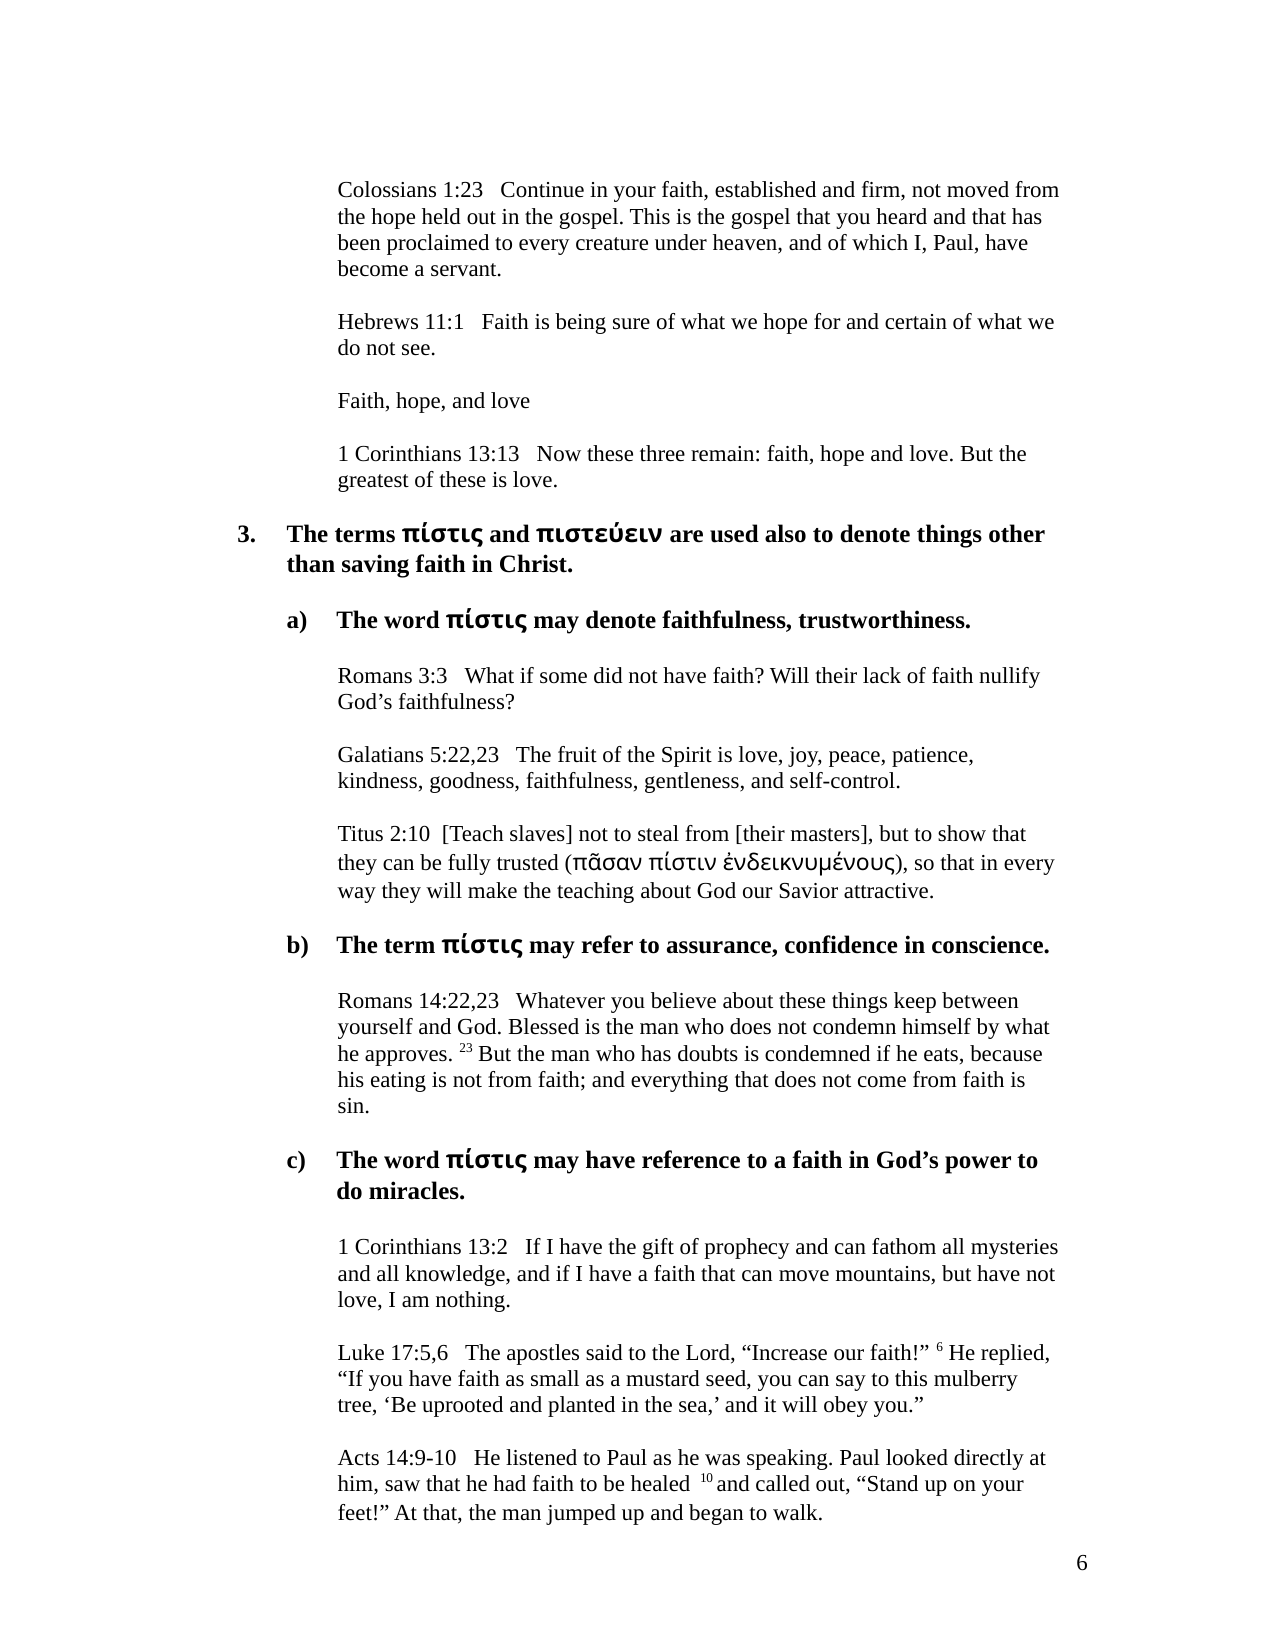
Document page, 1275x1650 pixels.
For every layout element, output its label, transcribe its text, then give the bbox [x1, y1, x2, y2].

text 1 Corinthians 13:13 Now these three remain: faith, hope and love. But the greatest of these is love. [337, 440, 1062, 493]
text Romans 3:3 What if some did not have faith? Will their lack of faith nullify God’s faithfulness? [337, 662, 1062, 714]
subtitle a) The word πίστις may denote faithfulness, trustworthiness. [286, 601, 1062, 635]
text Luke 17:5,6 The apostles said to the Lord, “Increase our faith!” 6 He replied, “If you have faith as small as a mustard seed, you can say to this mulberry tree, ‘Be uprooted and planted in the sea,’ and it will obey you.” [337, 1339, 1062, 1418]
text Titus 2:10 [Teach slaves] not to steal from [their masters], but to show that they can be fully trusted (πᾶσαν πίστιν ἐνδεικνυμένους), so that in every way they will make the teaching about God our Savior attractive. [337, 820, 1062, 904]
text Romans 14:22,23 Whatever you believe about these things keep between yourself and God. Blessed is the man who does not condemn himself by what he approves. 23 But the man who has doubts is condemned if he eats, because his eating is not from faith; and everything that does not come from faith is sin. [337, 987, 1062, 1119]
text Acts 14:9-10 He listened to Paul as he was speaking. Paul looked directly at him, saw that he had faith to be healed 10 and called out, “Stand up on your feet!” At that, the man jumped up and began to walk. [337, 1444, 1062, 1526]
text 1 Corinthians 13:2 If I have the gift of prophecy and can fathom all mysteries and all knowledge, and if I have a faith that can move mountains, but have not love, I am nothing. [337, 1233, 1062, 1312]
text Galatians 5:22,23 The fruit of the Spirit is love, joy, peace, patience, kindness, goodness, faithfulness, gentleness, and self-control. [337, 741, 1062, 793]
text Faith, hope, and love [337, 361, 1062, 413]
subtitle c) The word πίστις may have reference to a faith in God’s power to do miracles. [286, 1142, 1062, 1204]
subtitle b) The term πίστις may refer to assurance, confidence in conscience. [286, 927, 1062, 961]
text Hebrews 11:1 Faith is being sure of what we hope for and certain of what we do not see. [337, 308, 1062, 361]
subtitle 3. The terms πίστις and πιστεύειν are used also to denote things other than saving faith in Christ. [237, 516, 1062, 578]
text Colossians 1:23 Continue in your faith, established and firm, not moved from the hope held out in the gospel. This is the gospel that you heard and that has been proclaimed to every creature under heaven, and of which I, Paul, have become a servant. [337, 176, 1062, 282]
